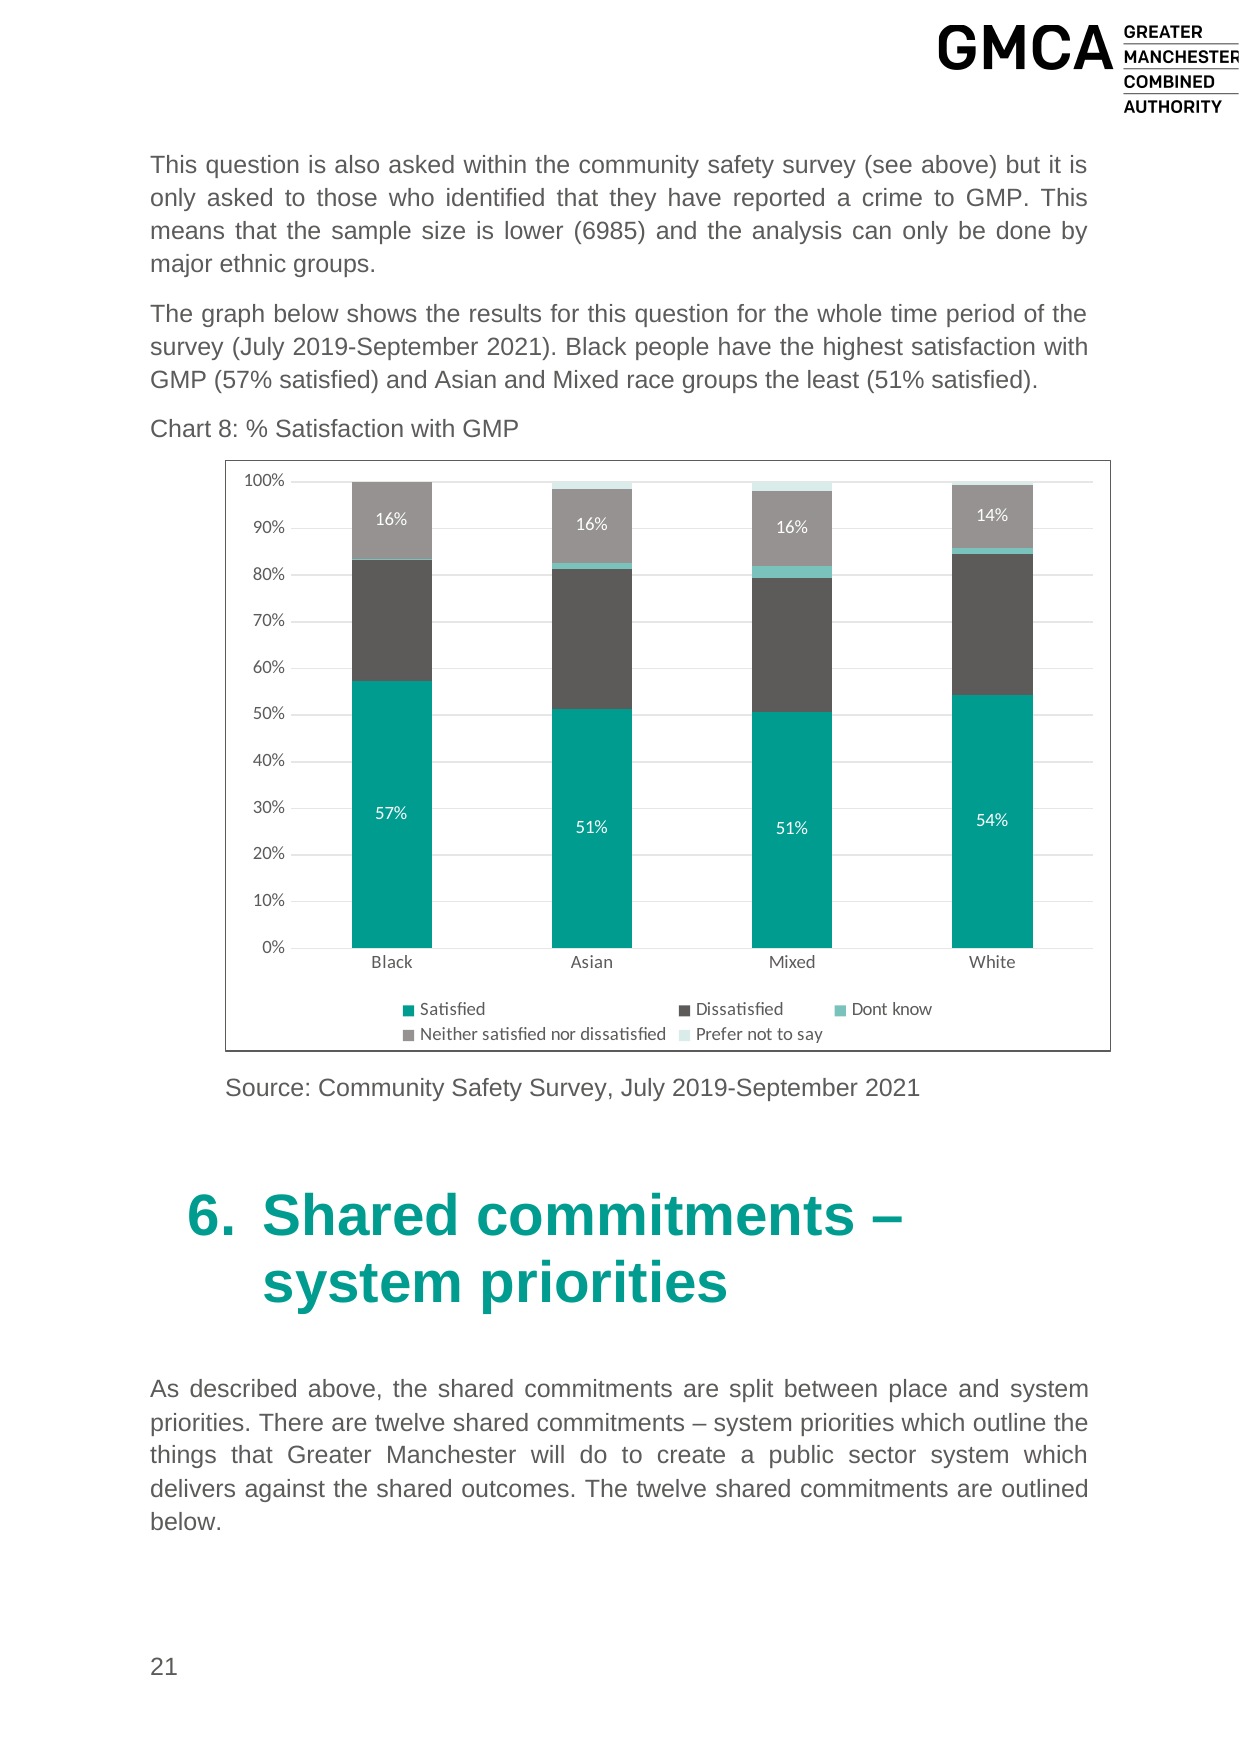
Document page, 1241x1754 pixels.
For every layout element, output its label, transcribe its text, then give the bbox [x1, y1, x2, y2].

subtitle Shared commitments – system priorities [187, 1181, 1090, 1315]
text As described above, the shared commitments are split between place and system priorities. There are twelve shared commitments – system priorities which outline the things that Greater Manchester will do to create a public sector system which delivers against the shared outcomes. The twelve shared commitments are outlined below. [150, 1374, 1090, 1535]
text The graph below shows the results for this question for the whole time period of the survey (July 2019-September 2021). Black people have the highest satisfaction with GMP (57% satisfied) and Asian and Mixed race groups the least (51% satisfied). [150, 299, 1090, 393]
picture [938, 25, 1239, 116]
text Source: Community Safety Survey, July 2019-September 2021 [225, 1073, 1090, 1102]
text Chart 8: % Satisfaction with GMP [150, 414, 1090, 443]
text This question is also asked within the community safety survey (see above) but it is only asked to those who identified that they have reported a crime to GMP. This means that the sample size is lower (6985) and the analysis can only be done by major ethnic groups. [150, 150, 1090, 278]
